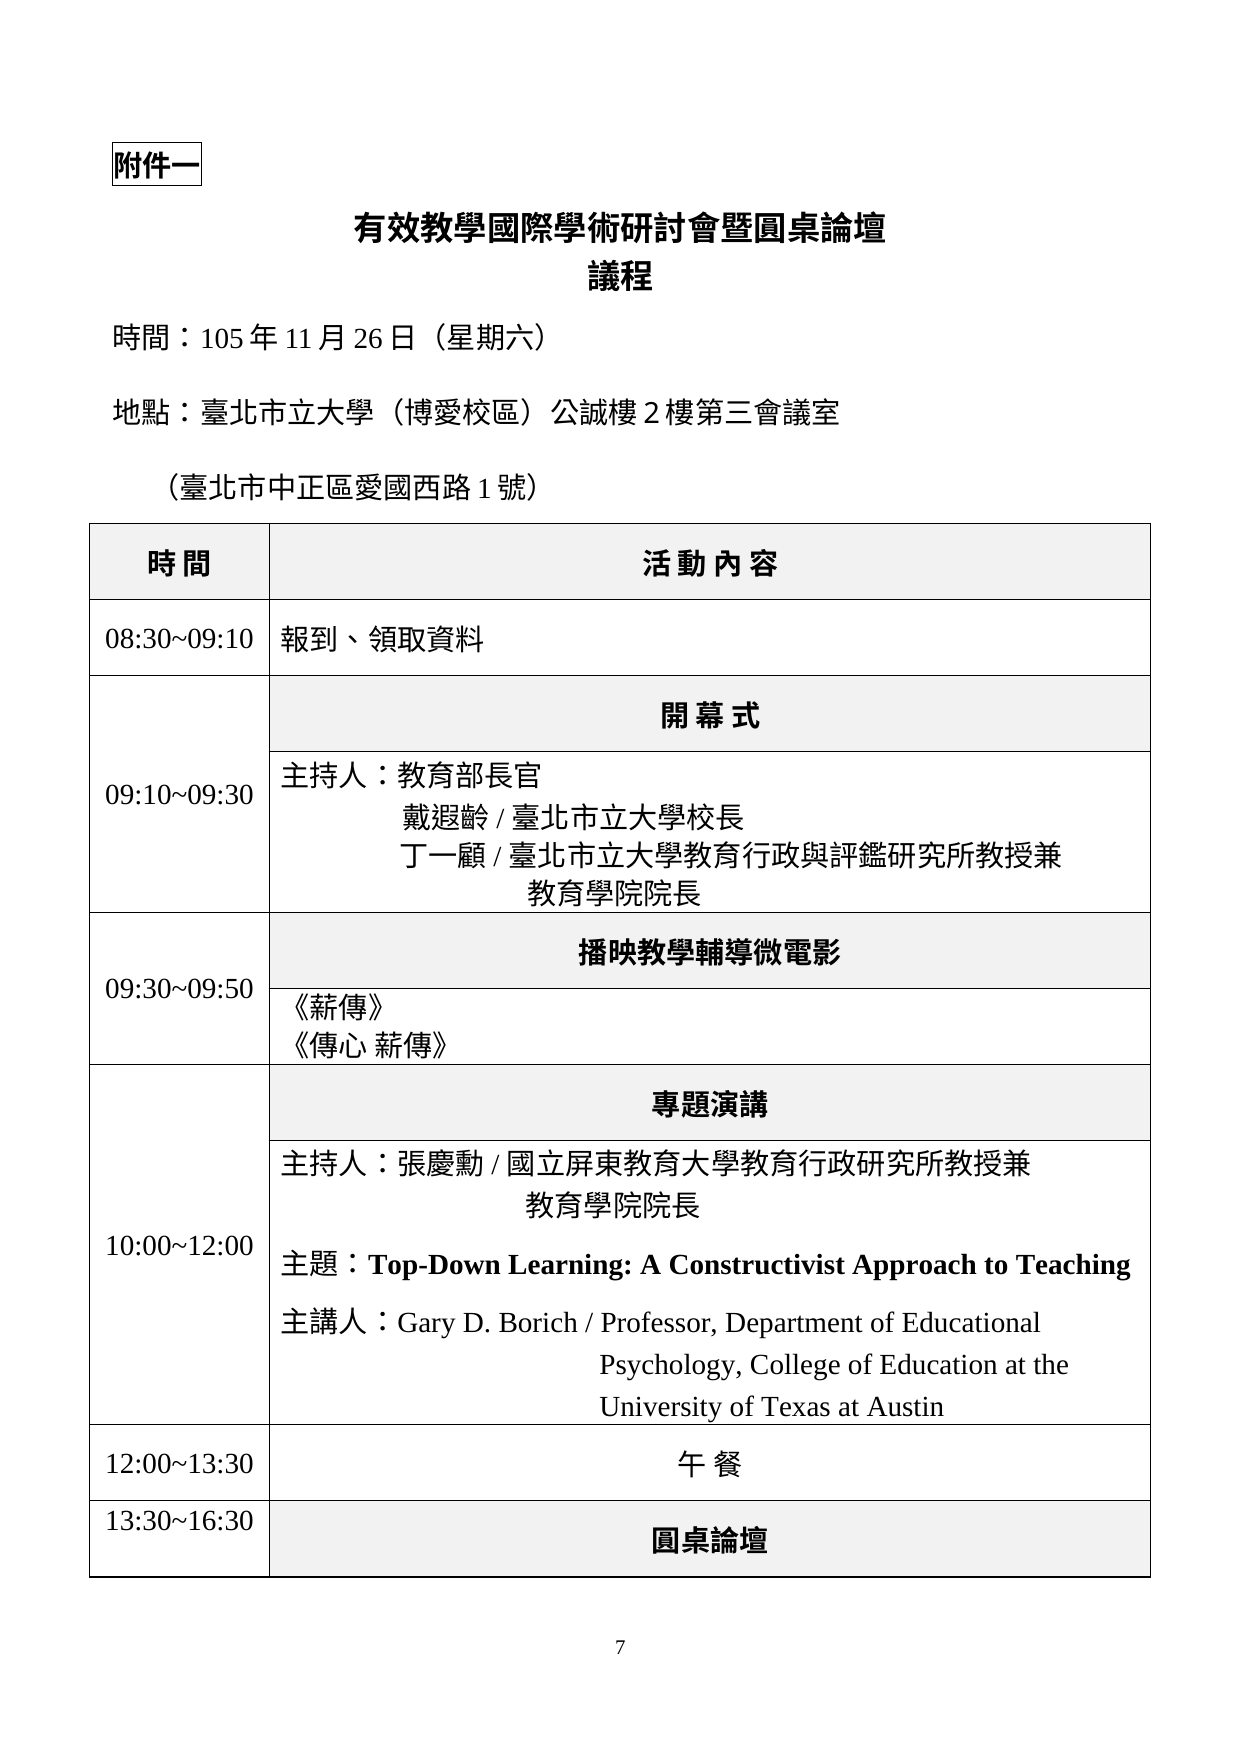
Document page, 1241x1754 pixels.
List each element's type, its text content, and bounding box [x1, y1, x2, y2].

table_cell 08:30~09:10 [90, 600, 269, 675]
table_cell 播映教學輔導微電影 [270, 913, 1150, 988]
table_header 時 間 [90, 524, 269, 599]
table_cell 午 餐 [270, 1425, 1150, 1500]
table_cell 主持人：教育部長官 戴遐齡 / 臺北市立大學校長 丁一顧 / 臺北市立大學教育行政與評鑑研究所教授兼 教育學院院長 [270, 752, 1150, 912]
table_cell 開 幕 式 [270, 676, 1150, 751]
table_cell 專題演講 [270, 1065, 1150, 1140]
table_cell 09:10~09:30 [90, 676, 269, 912]
table_cell 12:00~13:30 [90, 1425, 269, 1500]
text 附件一 [112, 127, 1128, 202]
table_cell 報到、領取資料 [270, 600, 1150, 675]
table_cell 主持人：張慶勳 / 國立屏東教育大學教育行政研究所教授兼 教育學院院長 主題：Top-Down Learning: A Constructivist Approach to Teaching 主講人：Gary D. Borich / Professor, Department of Educational Psychology, College of Education at the University of Texas at Austin [270, 1141, 1150, 1424]
text 議程 [112, 250, 1128, 298]
text 時間：105年11月26日（星期六） [112, 298, 1128, 373]
table_cell 圓桌論壇 [270, 1501, 1150, 1576]
table_cell 《薪傳》 《傳心 薪傳》 [270, 989, 1150, 1064]
table_cell 09:30~09:50 [90, 913, 269, 1064]
table_cell 10:00~12:00 [90, 1065, 269, 1424]
text 地點：臺北市立大學（博愛校區）公誠樓2樓第三會議室 [112, 373, 1128, 448]
text （臺北市中正區愛國西路1號） [112, 448, 1128, 523]
table_cell 13:30~16:30 [90, 1501, 269, 1576]
text 有效教學國際學術研討會暨圓桌論壇 [112, 202, 1128, 250]
table_header 活 動 內 容 [270, 524, 1150, 599]
